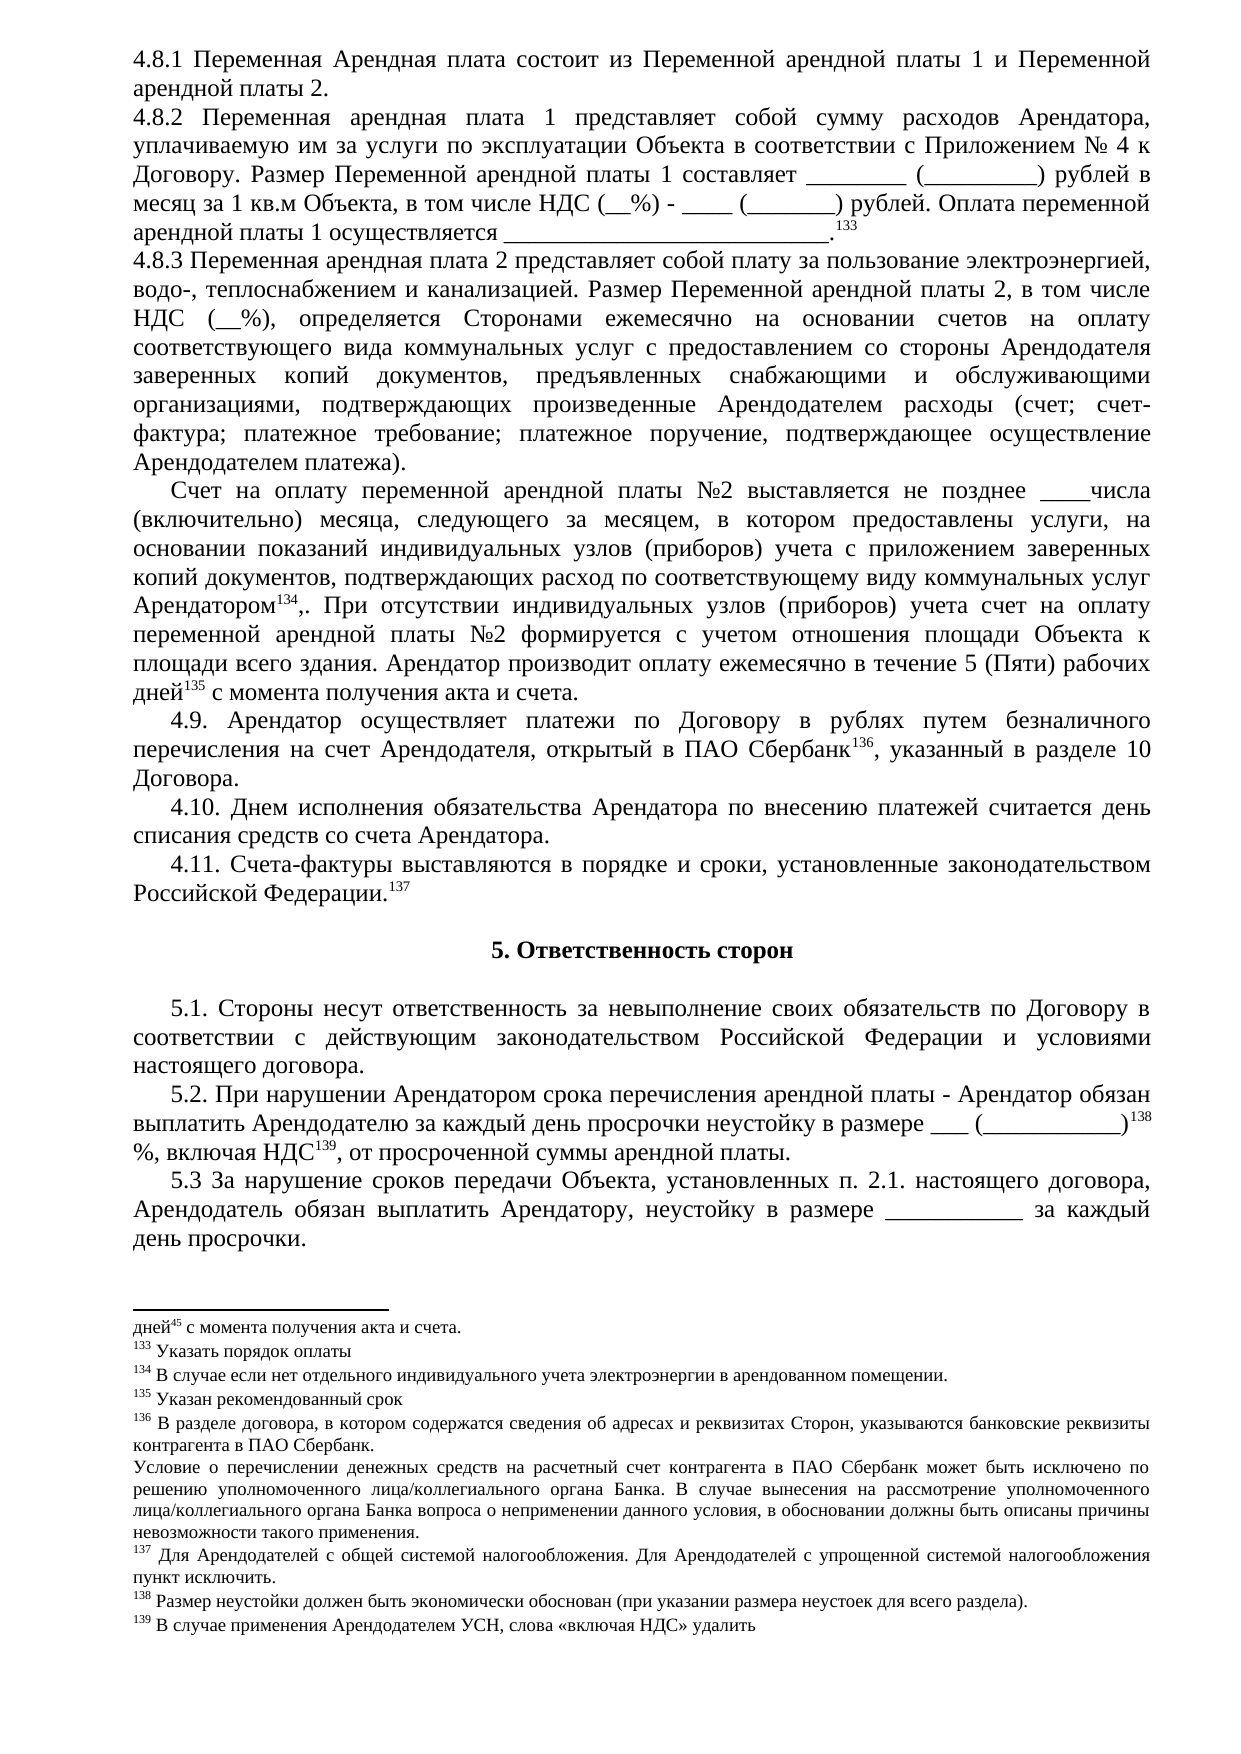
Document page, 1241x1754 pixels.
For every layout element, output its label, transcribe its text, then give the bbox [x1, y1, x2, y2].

text 4.8.2 Переменная арендная плата 1 представляет собой сумму расходов Арендатора, уплачиваемую им за услуги по эксплуатации Объекта в соответствии с Приложением № 4 к Договору. Размер Переменной арендной платы 1 составляет ________ (_________) рублей в месяц за 1 кв.м Объекта, в том числе НДС (__%) - ____ (_______) рублей. Оплата переменной арендной платы 1 осуществляется __________________________. [133, 102, 1152, 246]
text 5.2. При нарушении Арендатором срока перечисления арендной платы - Арендатор обязан выплатить Арендодателю за каждый день просрочки неустойку в размере ___ (___________) %, включая НДС, от просроченной суммы арендной платы. [133, 1079, 1152, 1166]
text 5. Ответственность сторон [133, 936, 1152, 964]
text 4.8.1 Переменная Арендная плата состоит из Переменной арендной платы 1 и Переменной арендной платы 2. [133, 44, 1152, 102]
text 4.9. Арендатор осуществляет платежи по Договору в рублях путем безналичного перечисления на счет Арендодателя, открытый в ПАО Сбербанк, указанный в разделе 10 Договора. [133, 706, 1152, 792]
text 5.3 За нарушение сроков передачи Объекта, установленных п. 2.1. настоящего договора, Арендодатель обязан выплатить Арендатору, неустойку в размере ___________ за каждый день просрочки. [133, 1166, 1152, 1252]
text 5.1. Стороны несут ответственность за невыполнение своих обязательств по Договору в соответствии с действующим законодательством Российской Федерации и условиями настоящего договора. [133, 993, 1152, 1079]
text Счет на оплату переменной арендной платы №2 выставляется не позднее ____числа (включительно) месяца, следующего за месяцем, в котором предоставлены услуги, на основании показаний индивидуальных узлов (приборов) учета с приложением заверенных копий документов, подтверждающих расход по соответствующему виду коммунальных услуг Арендатором,. При отсутствии индивидуальных узлов (приборов) учета счет на оплату переменной арендной платы №2 формируется с учетом отношения площади Объекта к площади всего здания. Арендатор производит оплату ежемесячно в течение 5 (Пяти) рабочих дней с момента получения акта и счета. [133, 476, 1152, 706]
text 4.11. Счета-фактуры выставляются в порядке и сроки, установленные законодательством Российской Федерации. [133, 849, 1152, 907]
text 4.10. Днем исполнения обязательства Арендатора по внесению платежей считается день списания средств со счета Арендатора. [133, 792, 1152, 849]
text 4.8.3 Переменная арендная плата 2 представляет собой плату за пользование электроэнергией, водо-, теплоснабжением и канализацией. Размер Переменной арендной платы 2, в том числе НДС (__%), определяется Сторонами ежемесячно на основании счетов на оплату соответствующего вида коммунальных услуг с предоставлением со стороны Арендодателя заверенных копий документов, предъявленных снабжающими и обслуживающими организациями, подтверждающих произведенные Арендодателем расходы (счет; счет-фактура; платежное требование; платежное поручение, подтверждающее осуществление Арендодателем платежа). [133, 246, 1152, 476]
